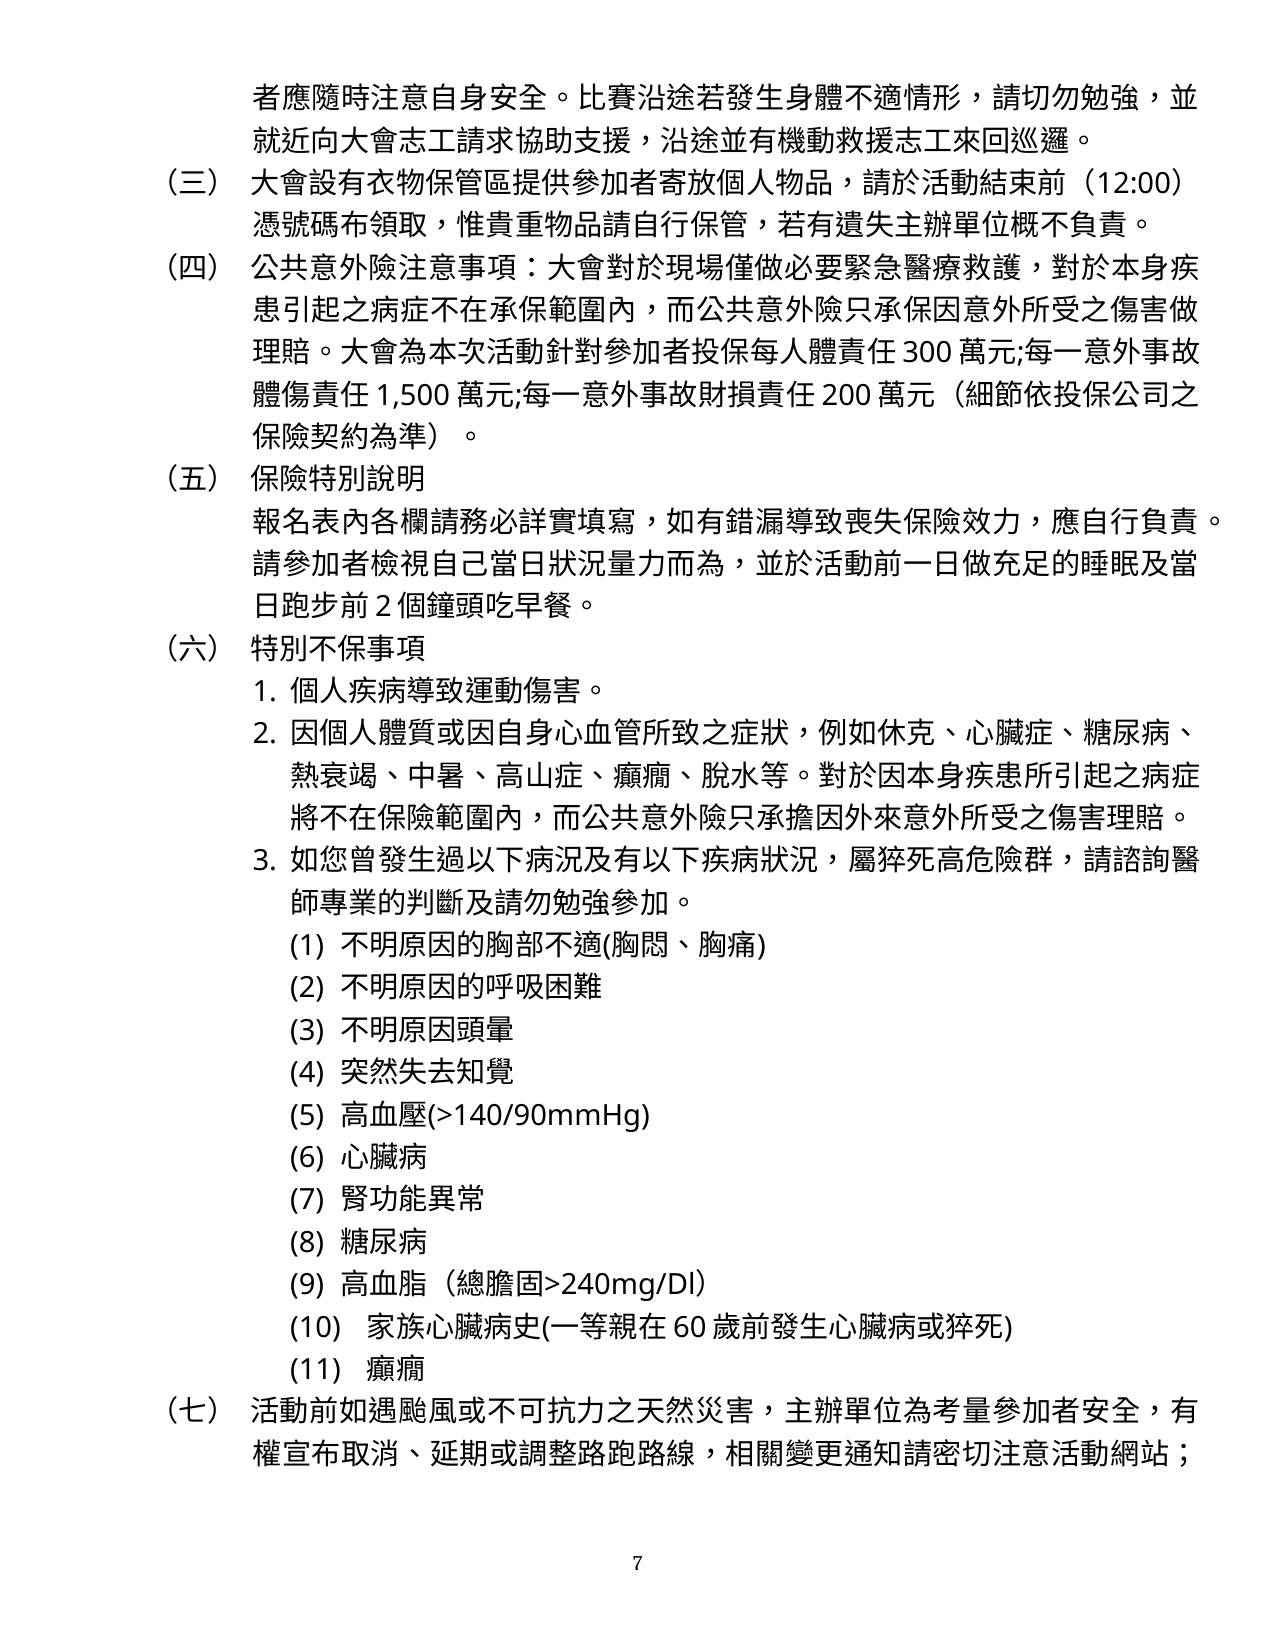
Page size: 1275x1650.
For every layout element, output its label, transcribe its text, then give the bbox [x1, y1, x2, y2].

list 報名表內各欄請務必詳實填寫，如有錯漏導致喪失保險效力，應自行負責。請參加者檢視自己當日狀況量力而為，並於活動前一日做充足的睡眠及當日跑步前2個鐘頭吃早餐。 [252, 498, 1200, 625]
list 保險特別說明 [149, 456, 1200, 498]
list 家族心臟病史(一等親在60歲前發生心臟病或猝死) [290, 1303, 1200, 1346]
list 心臟病 [290, 1133, 1200, 1176]
list 突然失去知覺 [290, 1049, 1200, 1091]
list 不明原因的胸部不適(胸悶、胸痛) [290, 922, 1200, 964]
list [149, 75, 1200, 159]
list 個人疾病導致運動傷害。 [252, 667, 1200, 710]
list 特別不保事項 [149, 625, 1200, 667]
list 不明原因頭暈 [290, 1006, 1200, 1049]
list 糖尿病 [290, 1218, 1200, 1261]
list 公共意外險注意事項：大會對於現場僅做必要緊急醫療救護，對於本身疾患引起之病症不在承保範圍內，而公共意外險只承保因意外所受之傷害做理賠。大會為本次活動針對參加者投保每人體責任300萬元;每一意外事故體傷責任1,500萬元;每一意外事故財損責任200萬元（細節依投保公司之保險契約為準）。 [149, 244, 1200, 456]
list 癲癇 [290, 1346, 1200, 1388]
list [149, 1388, 1200, 1472]
list 腎功能異常 [290, 1176, 1200, 1218]
list 如您曾發生過以下病況及有以下疾病狀況，屬猝死高危險群，請諮詢醫師專業的判斷及請勿勉強參加。 [252, 837, 1200, 922]
list 高血壓(>140/90mmHg) [290, 1091, 1200, 1133]
list 因個人體質或因自身心血管所致之症狀，例如休克、心臟症、糖尿病、熱衰竭、中暑、高山症、癲癇、脫水等。對於因本身疾患所引起之病症將不在保險範圍內，而公共意外險只承擔因外來意外所受之傷害理賠。 [252, 710, 1200, 837]
list 不明原因的呼吸困難 [290, 964, 1200, 1006]
list 大會設有衣物保管區提供參加者寄放個人物品，請於活動結束前（12:00）憑號碼布領取，惟貴重物品請自行保管，若有遺失主辦單位概不負責。 [149, 159, 1200, 244]
list 高血脂（總膽固>240mg/Dl） [290, 1261, 1200, 1303]
